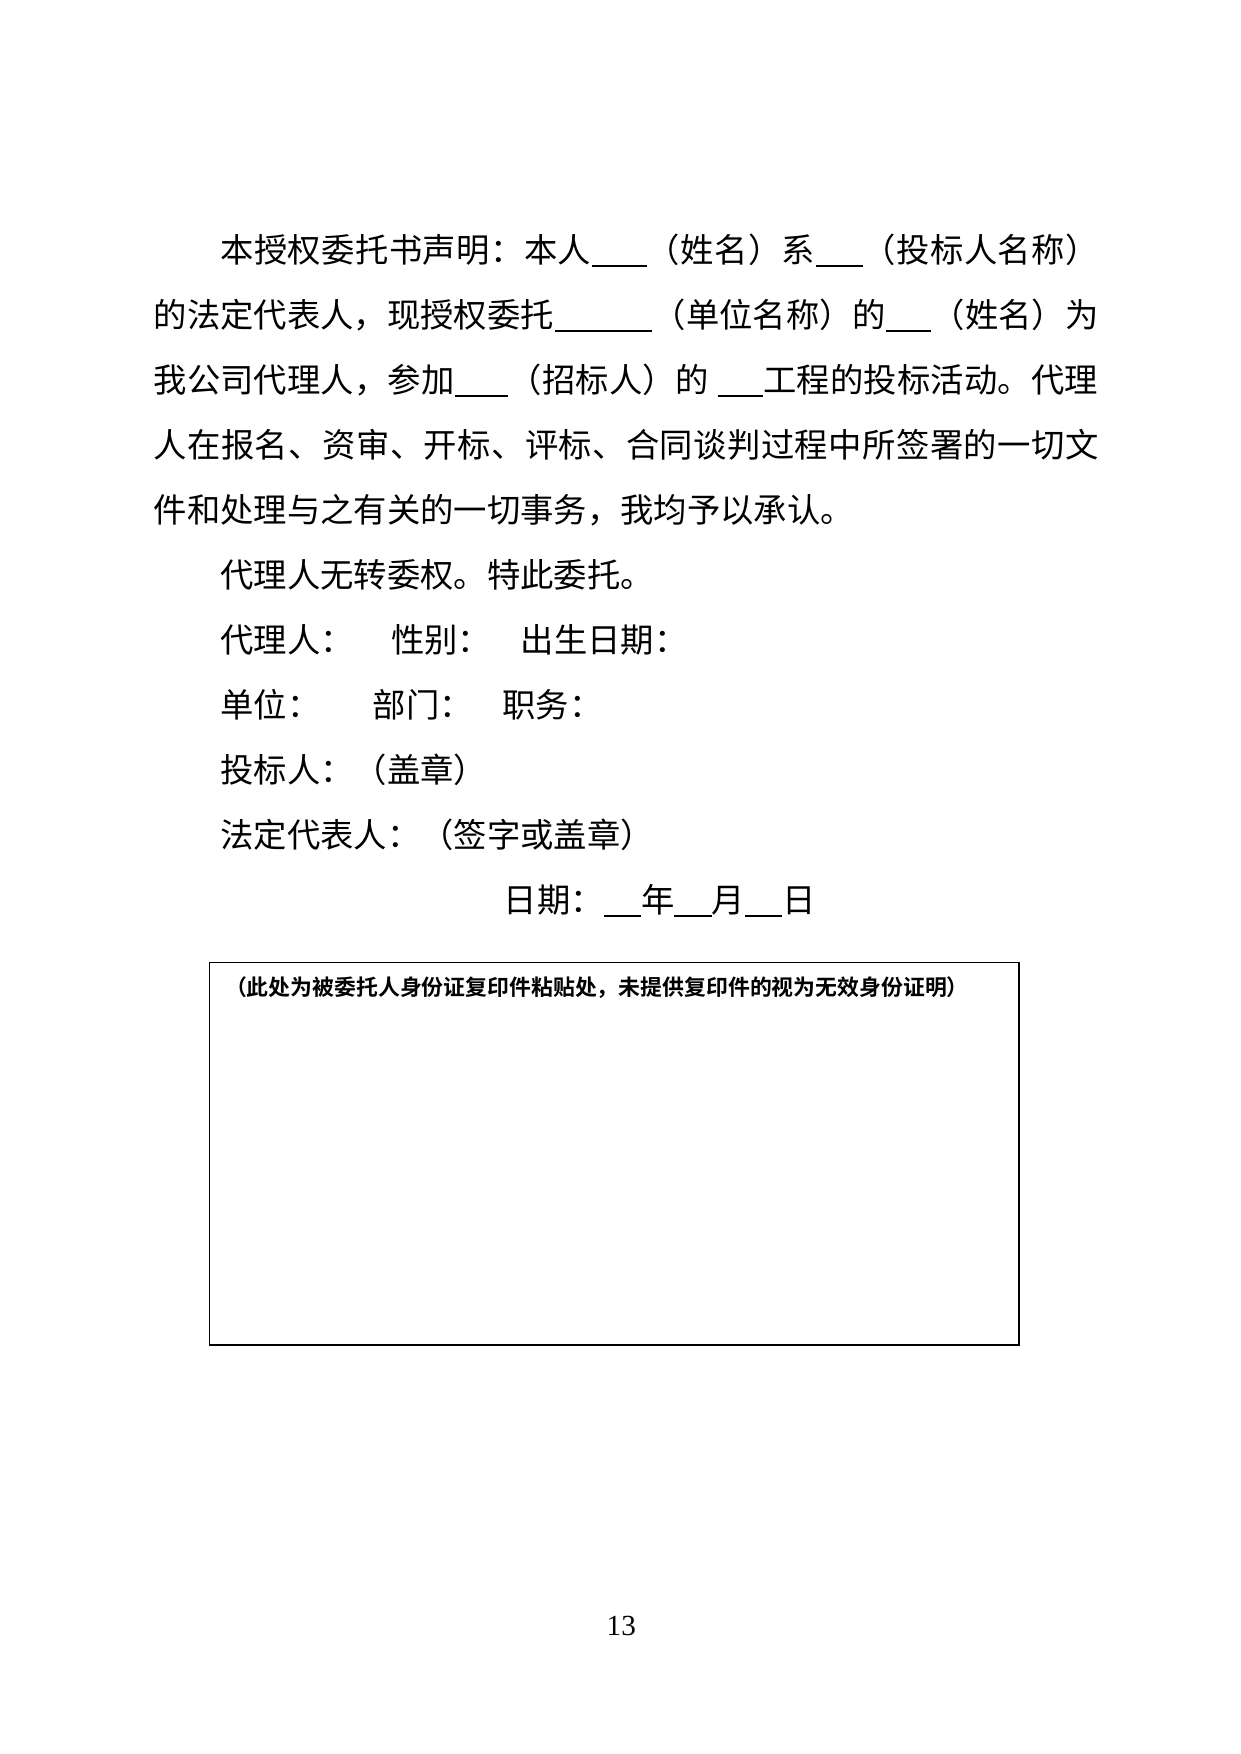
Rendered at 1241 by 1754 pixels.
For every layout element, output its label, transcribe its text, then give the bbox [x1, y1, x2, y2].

text 单位： 部门： 职务： [153, 670, 1098, 735]
text 代理人： 性别： 出生日期： [153, 605, 1098, 670]
text 投标人：（盖章） [153, 735, 1098, 800]
text 本授权委托书声明：本人 （姓名）系 （投标人名称）的法定代表人，现授权委托 （单位名称）的 （姓名）为我公司代理人，参加 （招标人）的 工程的投标活动。代理人在报名、资审、开标、评标、合同谈判过程中所签署的一切文件和处理与之有关的一切事务，我均予以承认。 [153, 215, 1098, 540]
text 日期： 年 月 日 [153, 865, 1098, 930]
text 法定代表人：（签字或盖章） [153, 800, 1098, 865]
text 代理人无转委权。特此委托。 [153, 540, 1098, 605]
